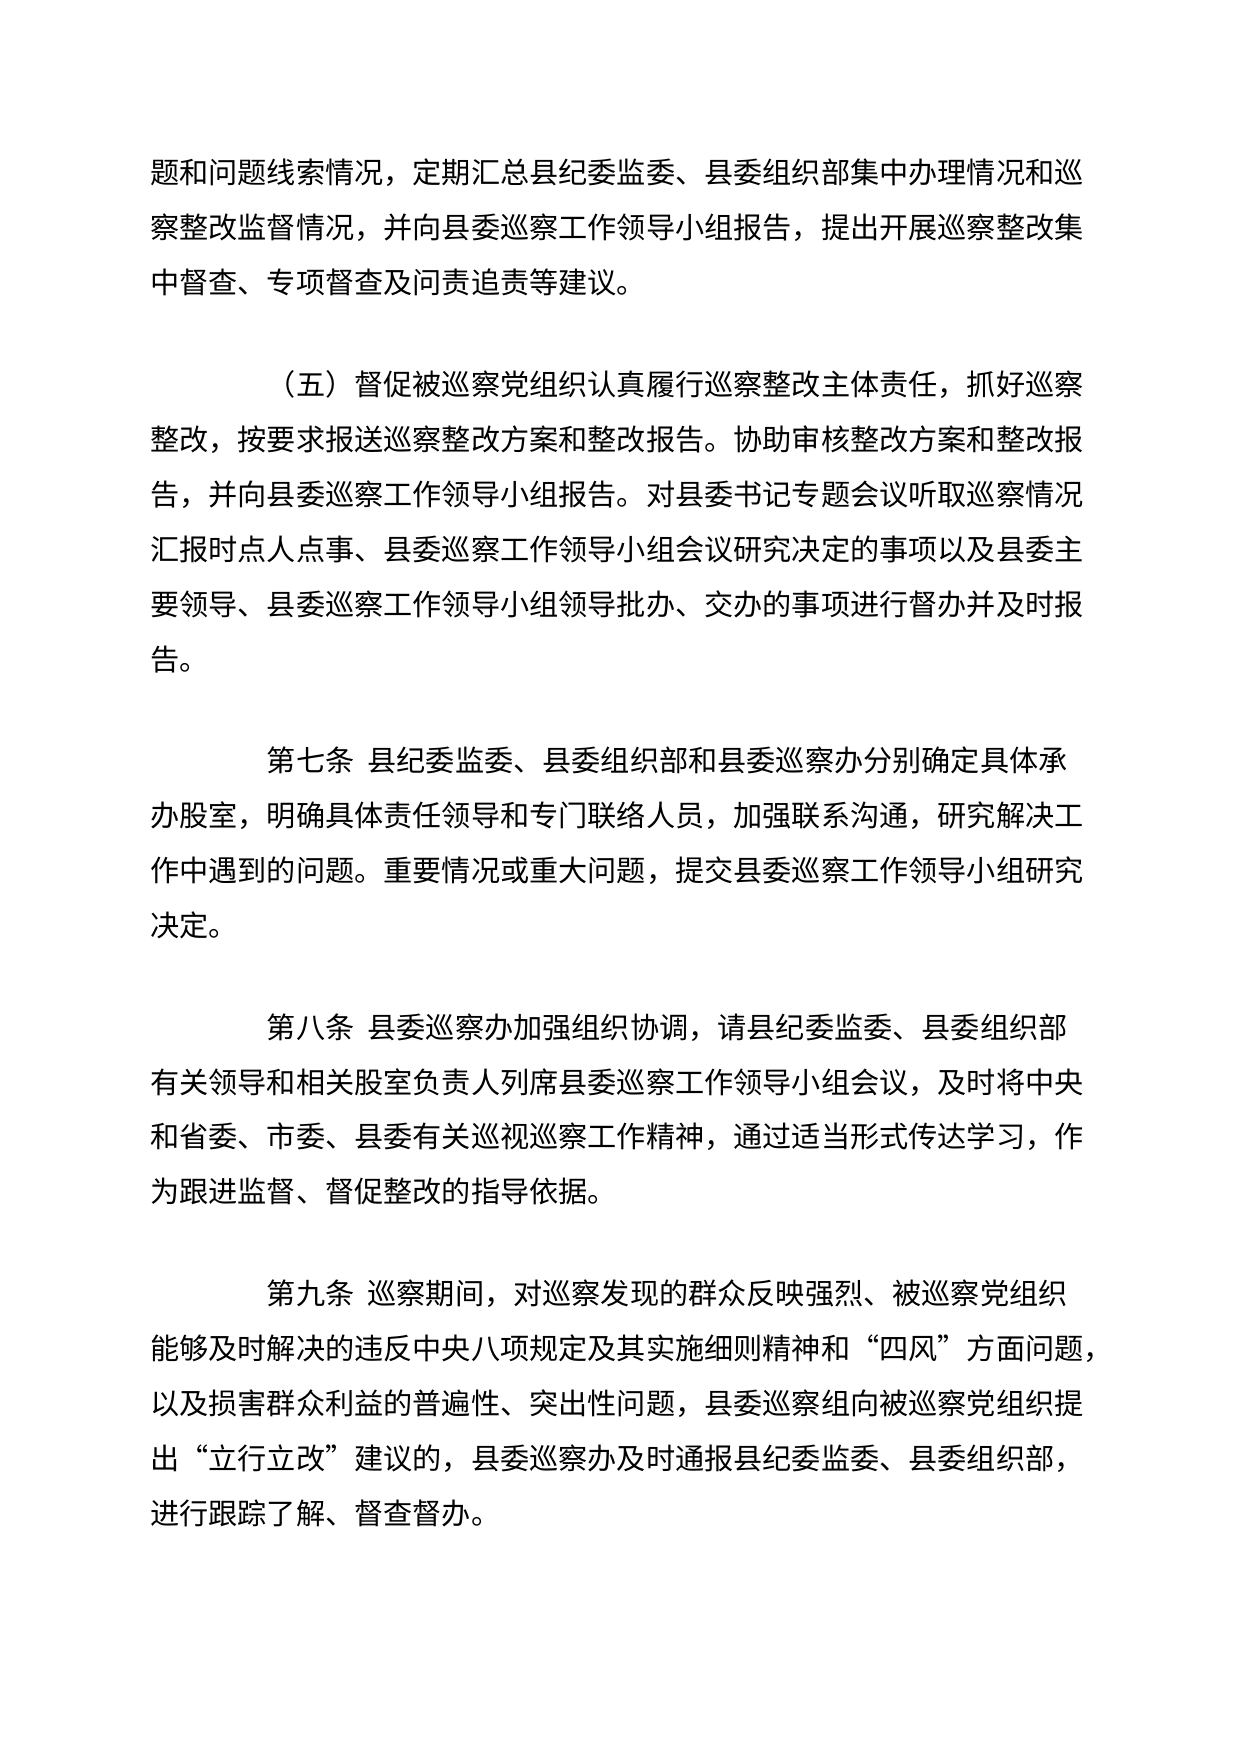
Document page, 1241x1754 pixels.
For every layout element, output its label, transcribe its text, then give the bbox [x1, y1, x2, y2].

text 第七条 县纪委监委、县委组织部和县委巡察办分别确定具体承办股室，明确具体责任领导和专门联络人员，加强联系沟通，研究解决工作中遇到的问题。重要情况或重大问题，提交县委巡察工作领导小组研究决定。 [150, 738, 1090, 945]
text 第九条 巡察期间，对巡察发现的群众反映强烈、被巡察党组织能够及时解决的违反中央八项规定及其实施细则精神和“四风”方面问题，以及损害群众利益的普遍性、突出性问题，县委巡察组向被巡察党组织提出“立行立改”建议的，县委巡察办及时通报县纪委监委、县委组织部，进行跟踪了解、督查督办。 [150, 1271, 1090, 1533]
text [150, 150, 1090, 302]
text （五）督促被巡察党组织认真履行巡察整改主体责任，抓好巡察整改，按要求报送巡察整改方案和整改报告。协助审核整改方案和整改报告，并向县委巡察工作领导小组报告。对县委书记专题会议听取巡察情况汇报时点人点事、县委巡察工作领导小组会议研究决定的事项以及县委主要领导、县委巡察工作领导小组领导批办、交办的事项进行督办并及时报告。 [150, 362, 1090, 678]
text 第八条 县委巡察办加强组织协调，请县纪委监委、县委组织部有关领导和相关股室负责人列席县委巡察工作领导小组会议，及时将中央和省委、市委、县委有关巡视巡察工作精神，通过适当形式传达学习，作为跟进监督、督促整改的指导依据。 [150, 1004, 1090, 1211]
